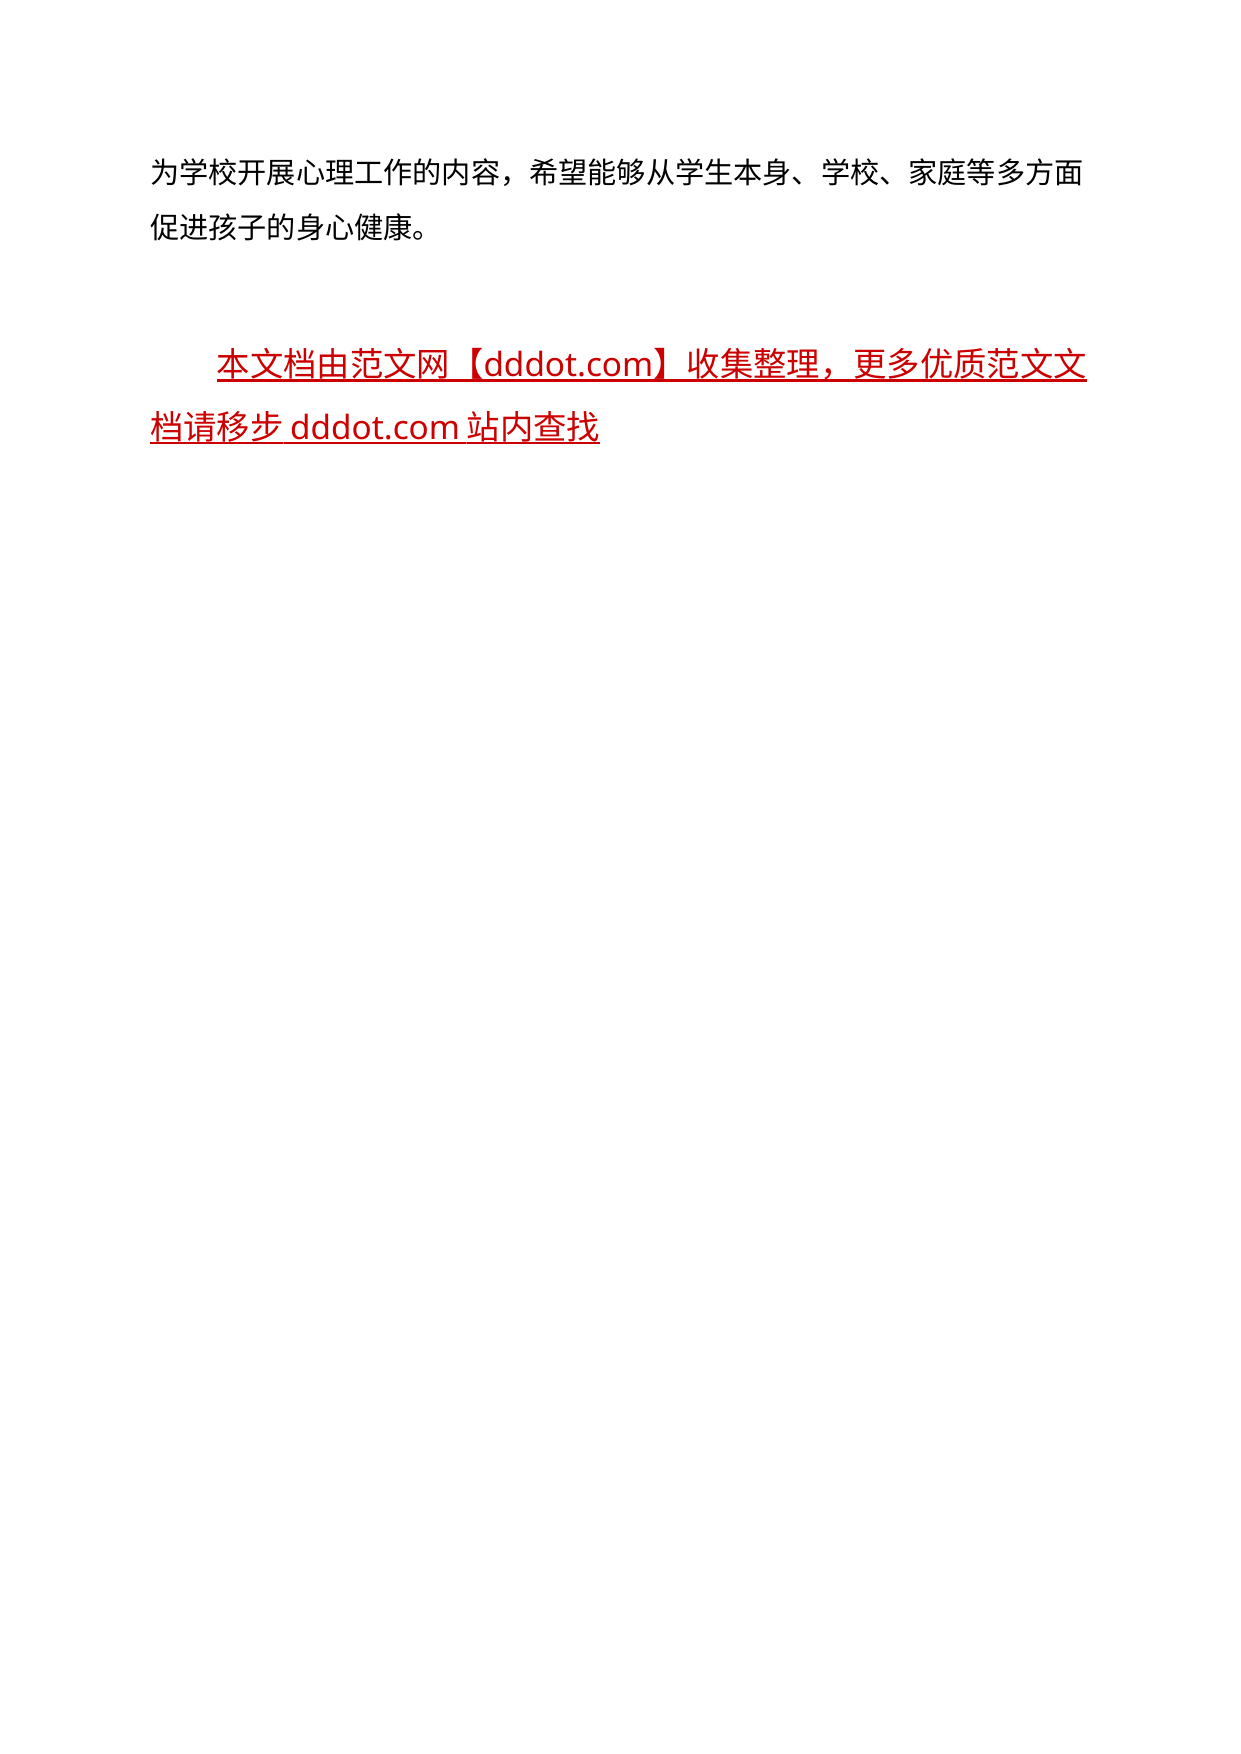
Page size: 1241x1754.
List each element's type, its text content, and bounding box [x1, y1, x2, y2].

text 本文档由范文网【dddot.com】收集整理，更多优质范文文档请移步dddot.com站内查找 [150, 338, 1090, 449]
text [150, 150, 1090, 247]
